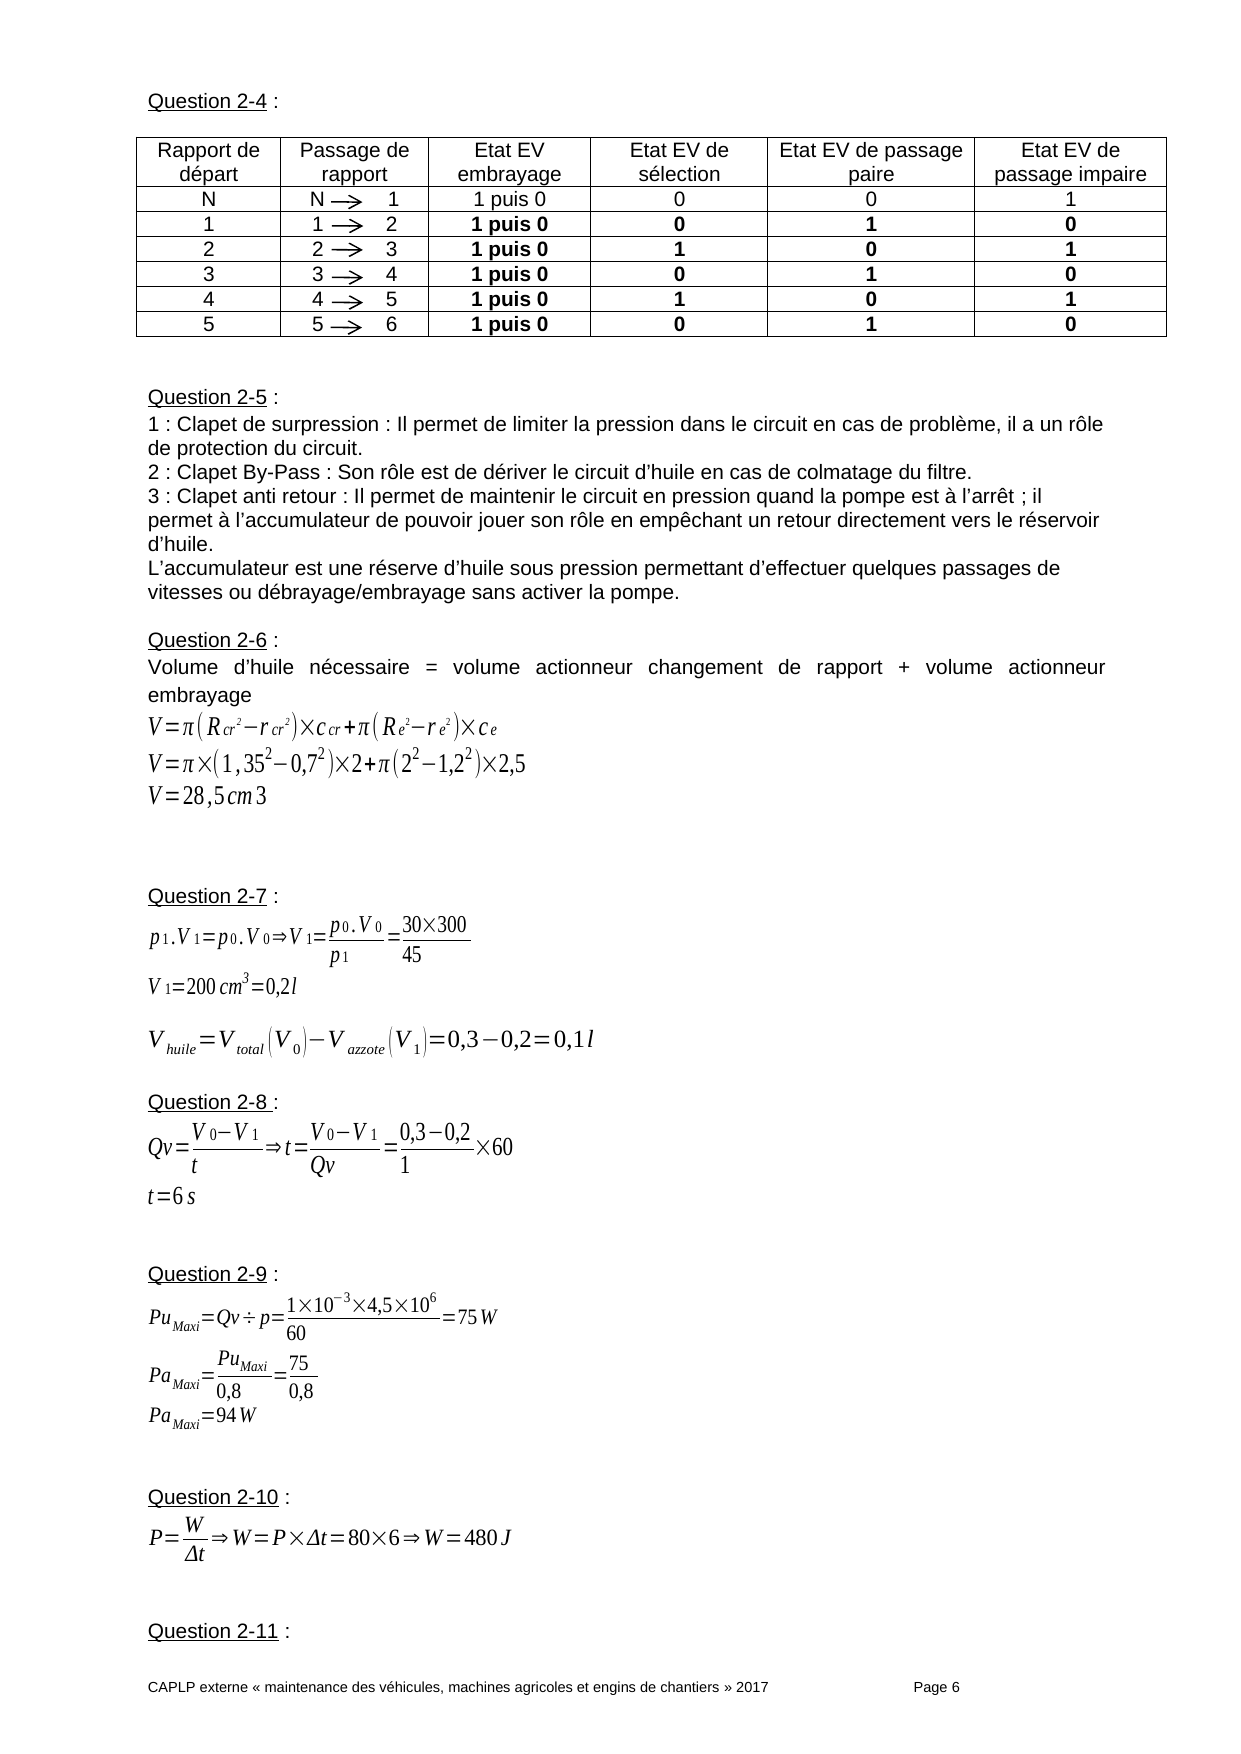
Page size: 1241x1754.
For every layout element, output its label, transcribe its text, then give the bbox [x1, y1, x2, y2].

table_cell 0 [975, 312, 1166, 336]
table_header Etat EV de sélection [591, 138, 767, 186]
table_cell 2 3 [281, 237, 428, 261]
table_cell 0 [768, 287, 974, 311]
table_cell 2 [137, 237, 280, 261]
table_cell 1 [591, 287, 767, 311]
text Question 2-4 : [148, 89, 1107, 113]
table_cell 1 [768, 262, 974, 286]
table_cell 1 [591, 237, 767, 261]
table_cell 0 [591, 312, 767, 336]
table_cell 3 4 [281, 262, 428, 286]
table_header Passage de rapport [281, 138, 428, 186]
table_cell 5 [137, 312, 280, 336]
table_cell 0 [591, 262, 767, 286]
table_cell 1 2 [281, 212, 428, 236]
text Question 2-10 : [148, 1485, 1107, 1509]
table_cell 1 [975, 287, 1166, 311]
table_cell 1 puis 0 [429, 312, 590, 336]
table_cell 1 [768, 212, 974, 236]
text 1 : Clapet de surpression : Il permet de limiter la pression dans le circuit en cas de problème, il a un rôle de protection du circuit. [148, 412, 1107, 460]
table_cell 1 puis 0 [429, 187, 590, 211]
text 2 : Clapet By-Pass : Son rôle est de dériver le circuit d’huile en cas de colmatage du filtre. [148, 460, 1107, 484]
table_cell N 1 [281, 187, 428, 211]
text Question 2-5 : [148, 384, 1107, 408]
table_header Etat EV embrayage [429, 138, 590, 186]
table_cell 0 [768, 237, 974, 261]
text Question 2-8 : [148, 1090, 1107, 1114]
table_cell 5 6 [281, 312, 428, 336]
text Question 2-6 : [148, 628, 1107, 652]
table_cell 0 [591, 187, 767, 211]
table_cell 0 [975, 212, 1166, 236]
table_cell 4 [137, 287, 280, 311]
text Question 2-9 : [148, 1261, 1107, 1285]
table_cell N [137, 187, 280, 211]
table_cell 0 [768, 187, 974, 211]
table_cell 4 5 [281, 287, 428, 311]
table_cell 0 [591, 212, 767, 236]
table_cell 1 puis 0 [429, 262, 590, 286]
table_cell 1 [137, 212, 280, 236]
text Question 2-11 : [148, 1619, 1107, 1643]
text 3 : Clapet anti retour : Il permet de maintenir le circuit en pression quand la pompe est à l’arrêt ; il permet à l’accumulateur de pouvoir jouer son rôle en empêchant un retour directement vers le réservoir d’huile. [148, 484, 1107, 556]
text Question 2-7 : [148, 884, 1107, 908]
table_cell 1 puis 0 [429, 212, 590, 236]
table_header Etat EV de passage paire [768, 138, 974, 186]
table_cell 3 [137, 262, 280, 286]
table_cell 1 puis 0 [429, 237, 590, 261]
table_cell 1 [975, 187, 1166, 211]
table_header Rapport de départ [137, 138, 280, 186]
text L’accumulateur est une réserve d’huile sous pression permettant d’effectuer quelques passages de vitesses ou débrayage/embrayage sans activer la pompe. [148, 556, 1107, 604]
table_cell 1 [975, 237, 1166, 261]
text Volume d’huile nécessaire = volume actionneur changement de rapport + volume actionneur embrayage [148, 655, 1107, 707]
table_cell 1 [768, 312, 974, 336]
table_cell 0 [975, 262, 1166, 286]
table_header Etat EV de passage impaire [975, 138, 1166, 186]
table_cell 1 puis 0 [429, 287, 590, 311]
